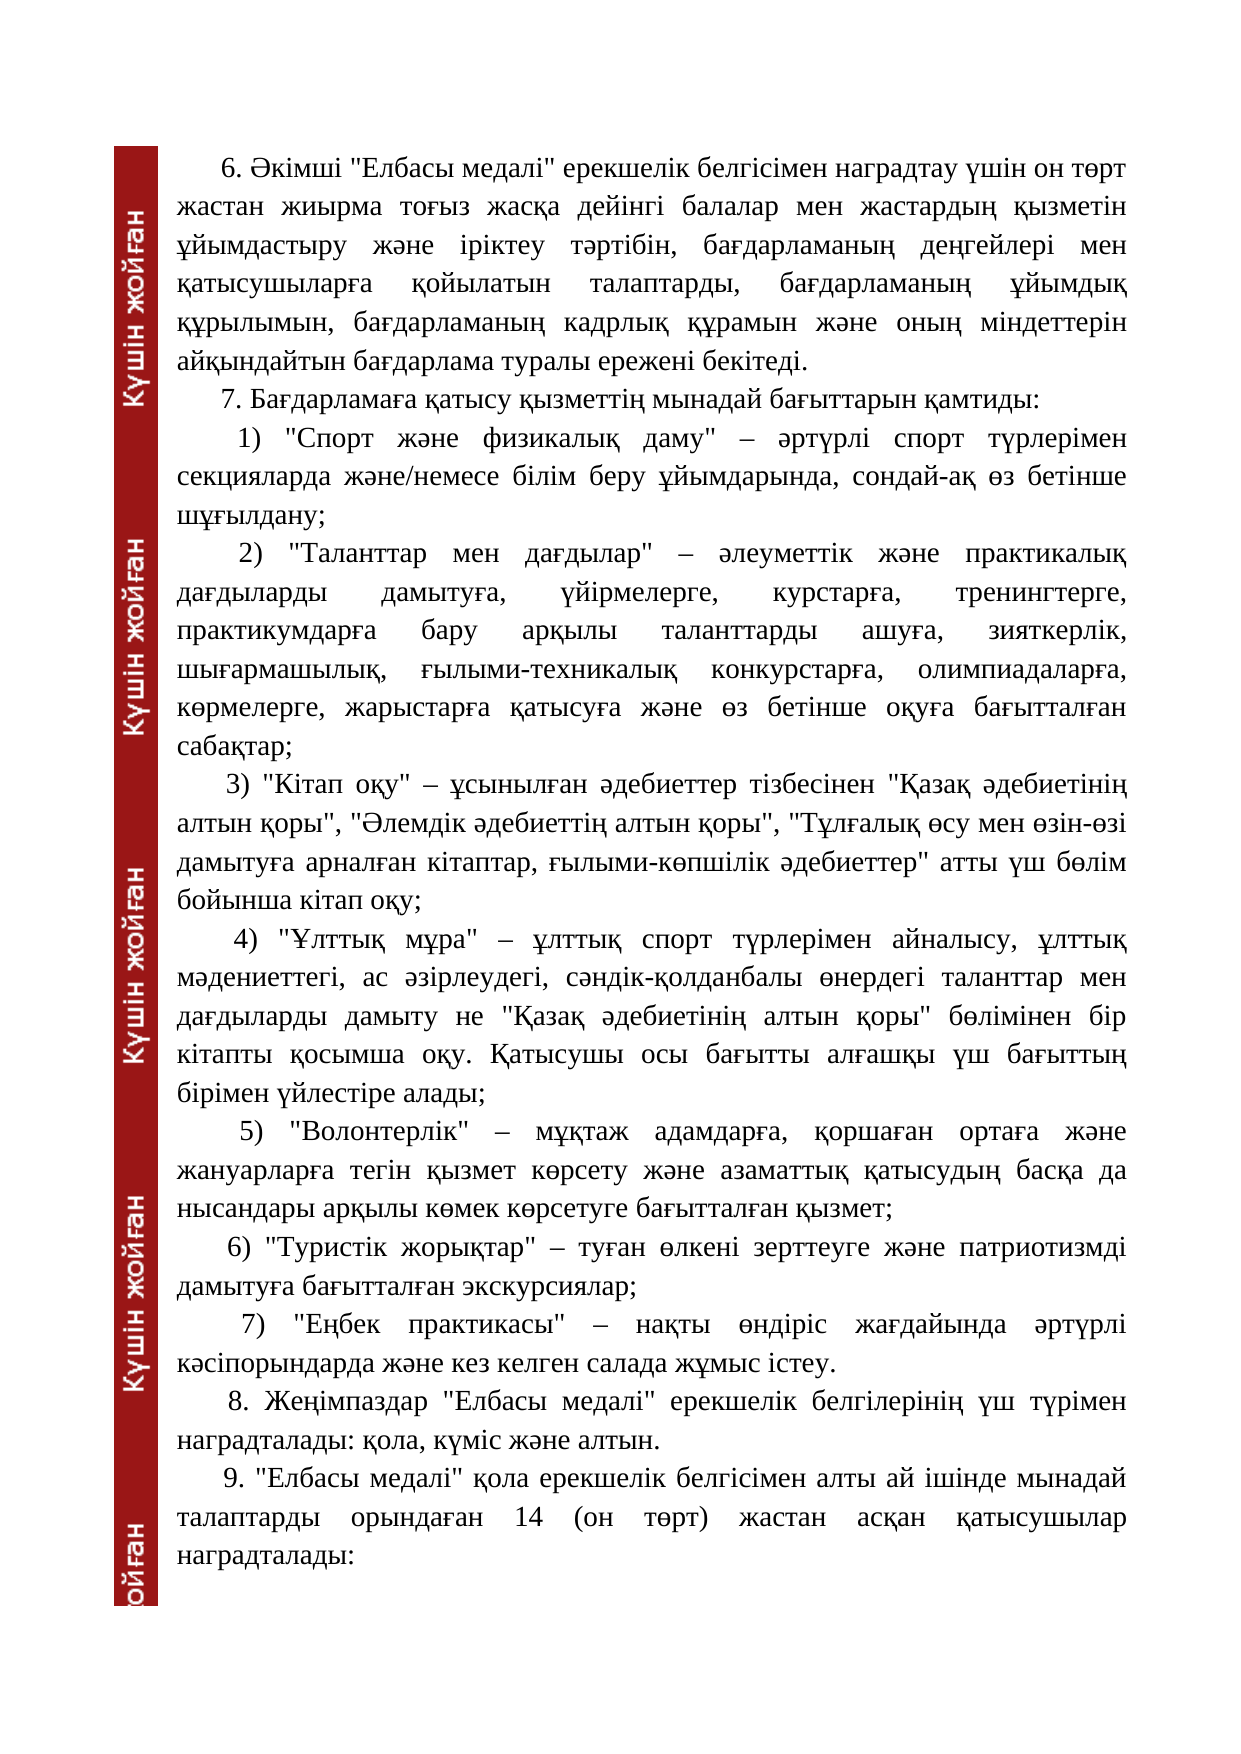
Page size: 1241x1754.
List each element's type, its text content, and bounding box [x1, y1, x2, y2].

text 8. Жеңімпаздар "Елбасы медалі" ерекшелік белгілерінің үш түрімен наградталады: қола, күміс және алтын. [112, 1383, 1128, 1455]
picture [114, 376, 158, 381]
text 6. Әкімші "Елбасы медалі" ерекшелік белгісімен наградтау үшін он төрт жастан жиырма тоғыз жасқа дейінгі балалар мен жастардың қызметін ұйымдастыру және іріктеу тәртібін, бағдарламаның деңгейлері мен қатысушыларға қойылатын талаптарды, бағдарламаның ұйымдық құрылымын, бағдарламаның кадрлық құрамын және оның міндеттерін айқындайтын бағдарлама туралы ережені бекітеді. [112, 150, 1128, 376]
text 9. "Елбасы медалі" қола ерекшелік белгісімен алты ай ішінде мынадай талаптарды орындаған 14 (он төрт) жастан асқан қатысушылар наградталады: [112, 1460, 1128, 1571]
text 3) "Кітап оқу" – ұсынылған әдебиеттер тізбесінен "Қазақ әдебиетінің алтын қоры", "Әлемдік әдебиеттің алтын қоры", "Тұлғалық өсу мен өзін-өзі дамытуға арналған кітаптар, ғылыми-көпшілік әдебиеттер" атты үш бөлім бойынша кітап оқу; [112, 767, 1128, 916]
text 4) "Ұлттық мұра" – ұлттық спорт түрлерімен айналысу, ұлттық мәдениеттегі, ас әзірлеудегі, сәндік-қолданбалы өнердегі таланттар мен дағдыларды дамыту не "Қазақ әдебиетінің алтын қоры" бөлімінен бір кітапты қосымша оқу. Қатысушы осы бағытты алғашқы үш бағыттың бірімен үйлестіре алады; [112, 921, 1128, 1108]
picture [114, 146, 158, 150]
text 2) "Таланттар мен дағдылар" – әлеуметтік және практикалық дағдыларды дамытуға, үйірмелерге, курстарға, тренингтерге, практикумдарға бару арқылы таланттарды ашуға, зияткерлік, шығармашылық, ғылыми-техникалық конкурстарға, олимпиадаларға, көрмелерге, жарыстарға қатысуға және өз бетінше оқуға бағытталған сабақтар; [112, 535, 1128, 762]
picture [114, 1455, 158, 1460]
picture [114, 762, 158, 767]
picture [114, 1301, 158, 1306]
picture [114, 415, 158, 420]
text 5) "Волонтерлік" – мұқтаж адамдарға, қоршаған ортаға және жануарларға тегін қызмет көрсету және азаматтық қатысудың басқа да нысандары арқылы көмек көрсетуге бағытталған қызмет; [112, 1113, 1128, 1224]
picture [114, 1571, 158, 1606]
text 6) "Туристік жорықтар" – туған өлкені зерттеуге және патриотизмді дамытуға бағытталған экскурсиялар; [112, 1229, 1128, 1301]
picture [114, 1108, 158, 1113]
text 7. Бағдарламаға қатысу қызметтің мынадай бағыттарын қамтиды: [112, 381, 1128, 415]
picture [114, 916, 158, 921]
picture [114, 530, 158, 535]
picture [114, 1378, 158, 1383]
text 7) "Еңбек практикасы" – нақты өндіріс жағдайында әртүрлі кәсіпорындарда және кез келген салада жұмыс істеу. [112, 1306, 1128, 1378]
text 1) "Спорт және физикалық даму" – әртүрлі спорт түрлерімен секцияларда және/немесе білім беру ұйымдарында, сондай-ақ өз бетінше шұғылдану; [112, 420, 1128, 530]
picture [114, 1224, 158, 1229]
